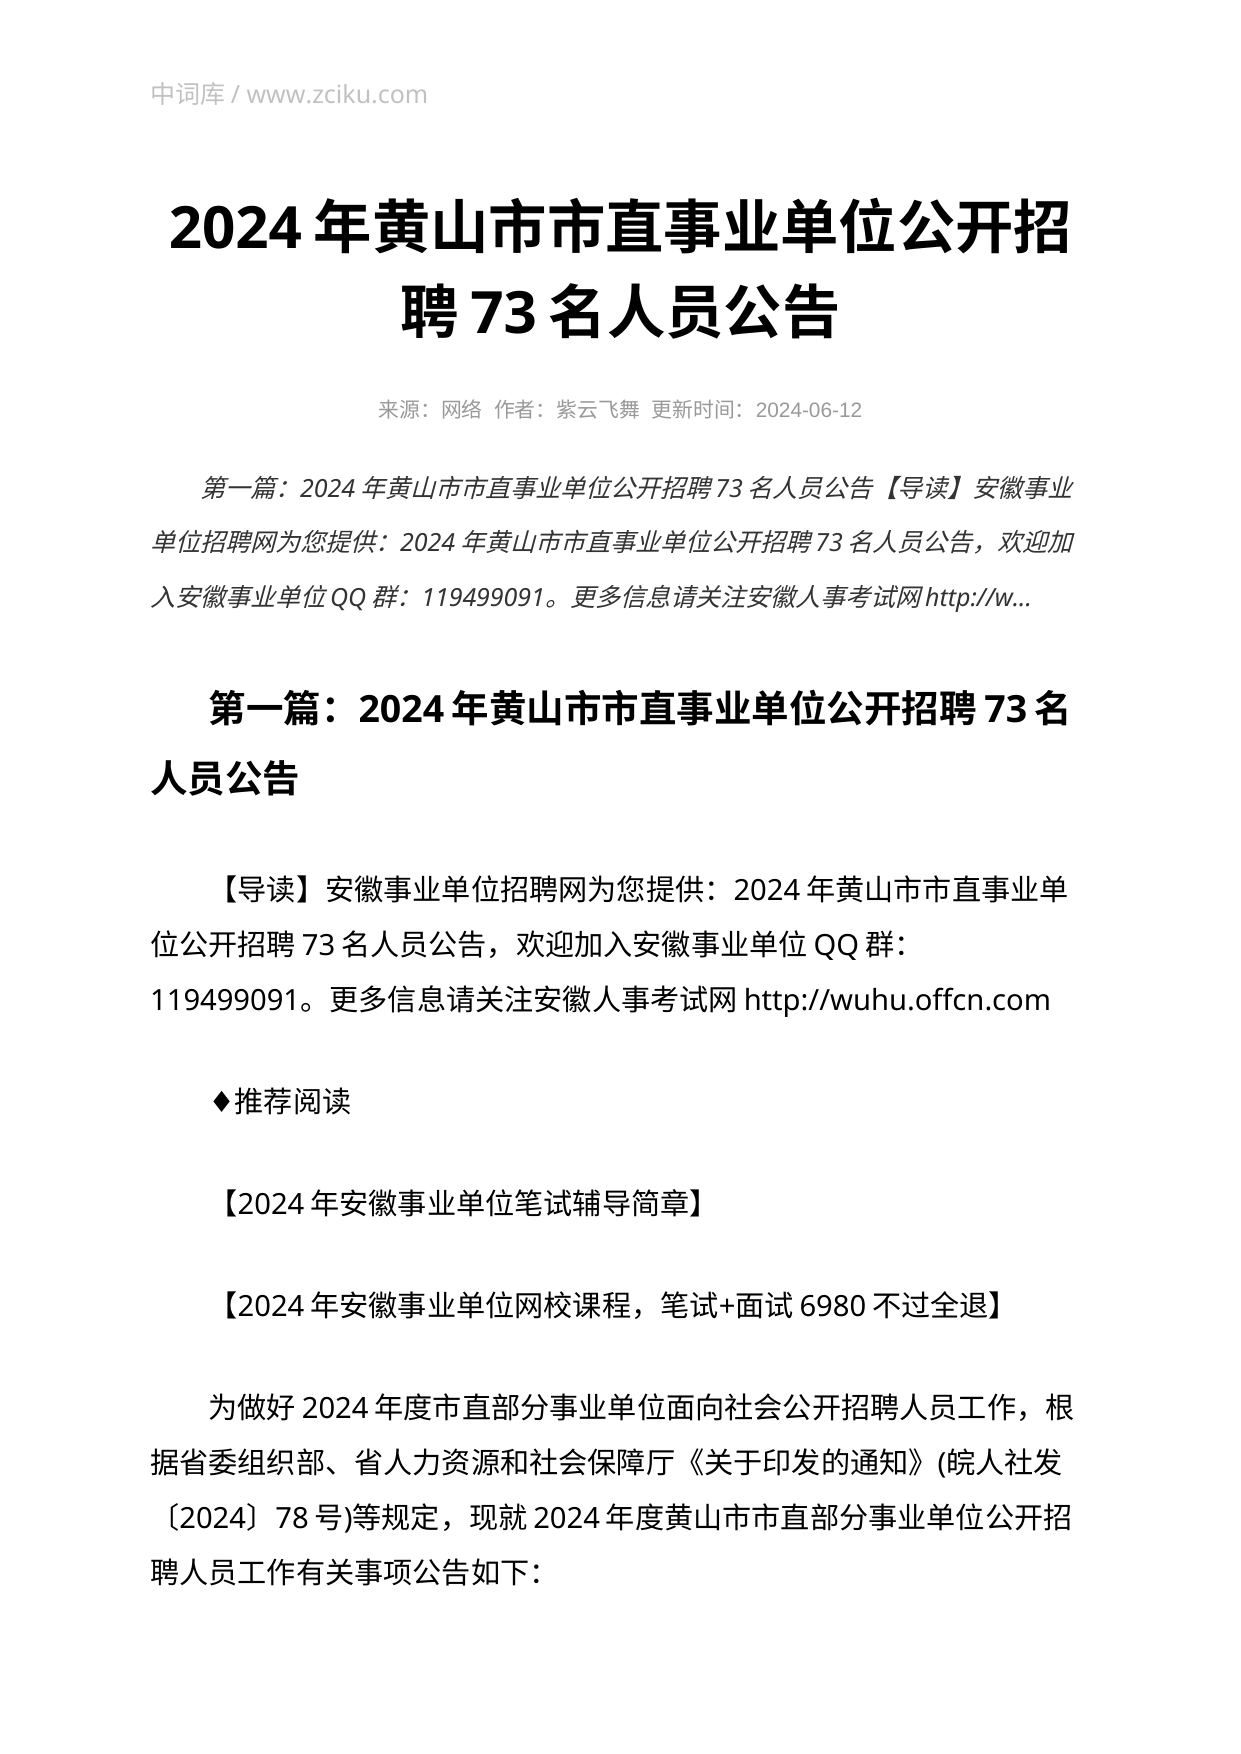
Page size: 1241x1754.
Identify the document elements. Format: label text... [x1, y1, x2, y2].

text 【2024年安徽事业单位笔试辅导简章】 [150, 1181, 1090, 1223]
text 【2024年安徽事业单位网校课程，笔试+面试6980不过全退】 [150, 1283, 1090, 1325]
text 第一篇：2024年黄山市市直事业单位公开招聘73名人员公告【导读】安徽事业单位招聘网为您提供：2024年黄山市市直事业单位公开招聘73名人员公告，欢迎加入安徽事业单位QQ群：119499091。更多信息请关注安徽人事考试网http://w... [150, 468, 1090, 613]
text 【导读】安徽事业单位招聘网为您提供：2024年黄山市市直事业单位公开招聘73名人员公告，欢迎加入安徽事业单位QQ群：119499091。更多信息请关注安徽人事考试网http://wuhu.offcn.com [150, 867, 1090, 1019]
text 来源：网络 作者：紫云飞舞 更新时间：2024-06-12 [150, 398, 1090, 422]
text 第一篇：2024年黄山市市直事业单位公开招聘73名人员公告 [150, 678, 1090, 803]
text ♦推荐阅读 [150, 1079, 1090, 1121]
text 为做好2024年度市直部分事业单位面向社会公开招聘人员工作，根据省委组织部、省人力资源和社会保障厅《关于印发的通知》(皖人社发〔2024〕78号)等规定，现就2024年度黄山市市直部分事业单位公开招聘人员工作有关事项公告如下： [150, 1384, 1090, 1592]
subtitle 2024年黄山市市直事业单位公开招聘73名人员公告 [150, 181, 1090, 351]
